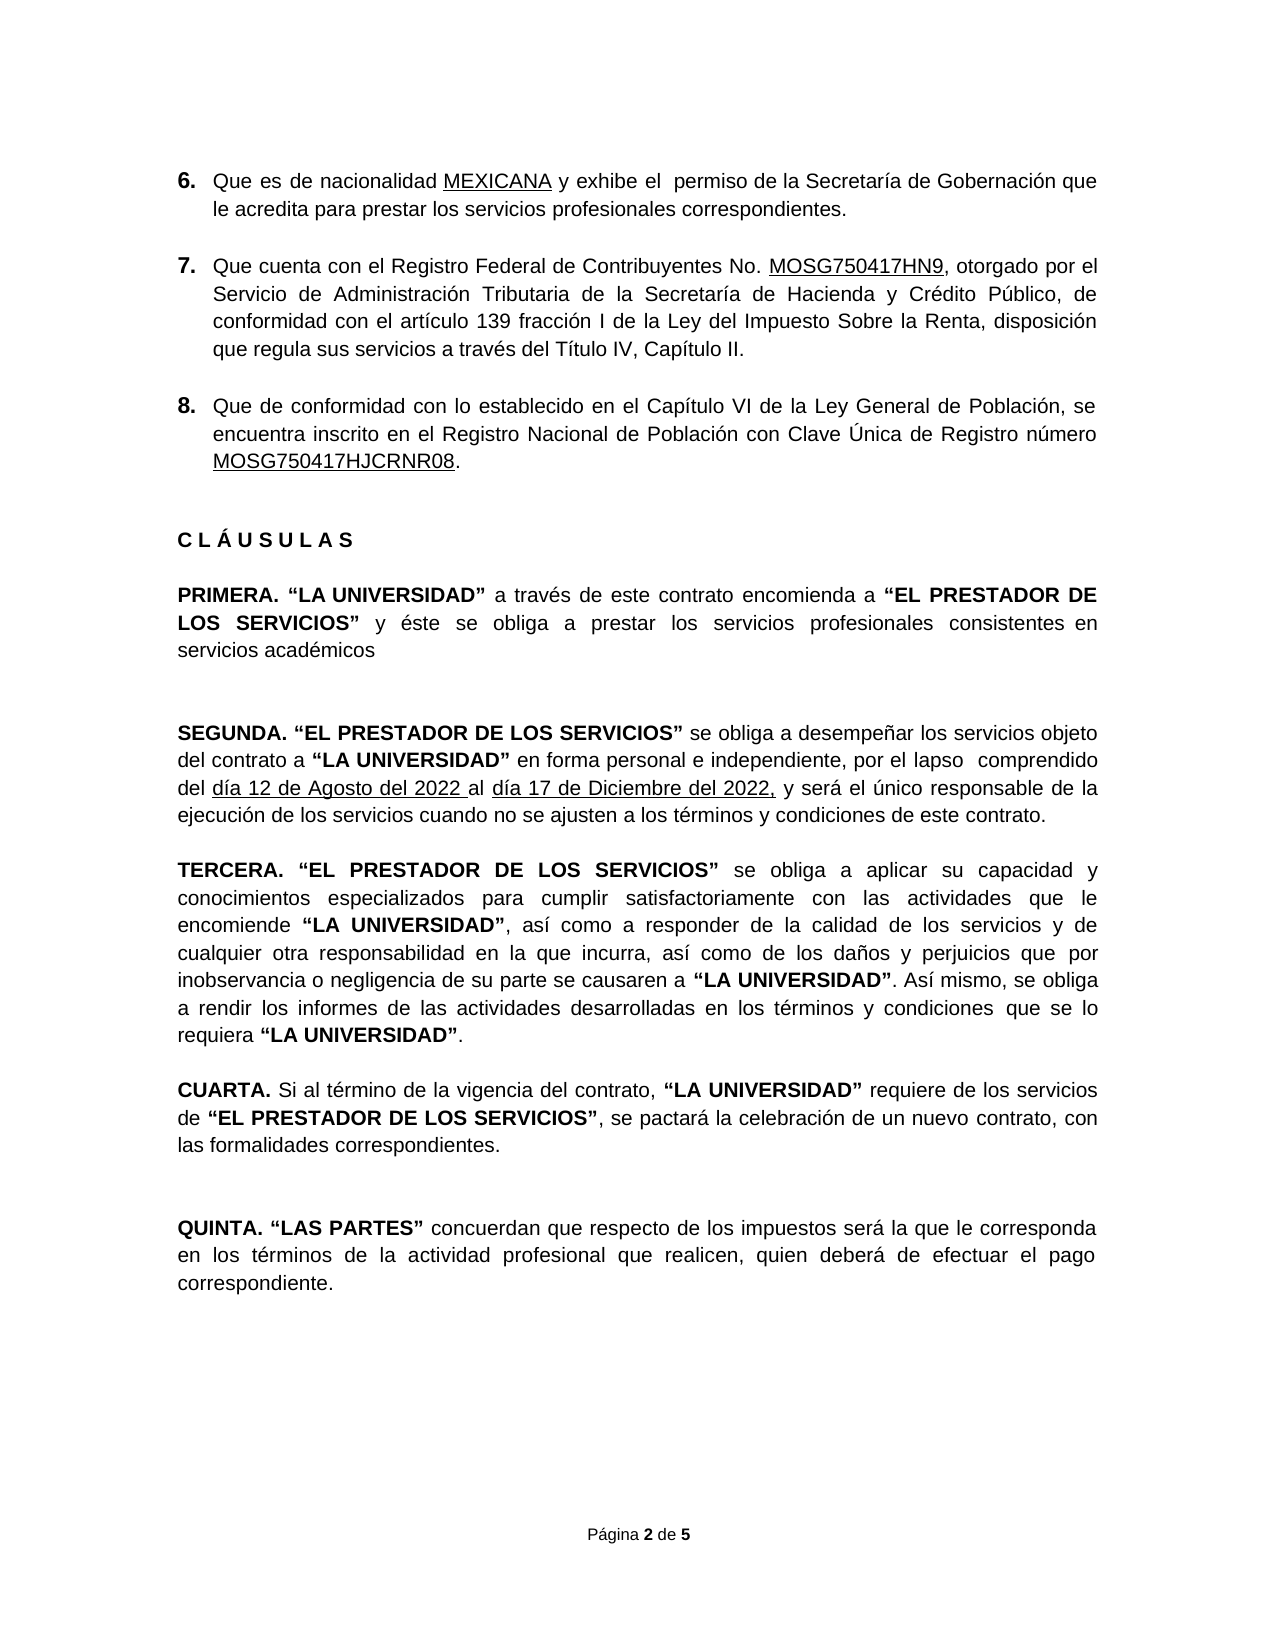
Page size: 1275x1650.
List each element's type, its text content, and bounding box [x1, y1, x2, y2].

list Que cuenta con el Registro Federal de Contribuyentes No. MOSG750417HN9, otorgado por el Servicio de Administración Tributaria de la Secretaría de Hacienda y Crédito Público, de conformidad con el artículo 139 fracción I de la Ley del Impuesto Sobre la Renta, disposición que regula sus servicios a través del Título IV, Capítulo II. [177, 252, 1098, 361]
text CUARTA. Si al término de la vigencia del contrato, “LA UNIVERSIDAD” requiere de los servicios de “EL PRESTADOR DE LOS SERVICIOS”, se pactará la celebración de un nuevo contrato, con las formalidades correspondientes. [177, 1078, 1098, 1157]
text QUINTA. “LAS PARTES” concuerdan que respecto de los impuestos será la que le corresponda en los términos de la actividad profesional que realicen, quien deberá de efectuar el pago correspondiente. [177, 1216, 1098, 1295]
text SEGUNDA. “EL PRESTADOR DE LOS SERVICIOS” se obliga a desempeñar los servicios objeto del contrato a “LA UNIVERSIDAD” en forma personal e independiente, por el lapso comprendido del día 12 de Agosto del 2022 al día 17 de Diciembre del 2022, y será el único responsable de la ejecución de los servicios cuando no se ajusten a los términos y condiciones de este contrato. [177, 721, 1098, 827]
list Que de conformidad con lo establecido en el Capítulo VI de la Ley General de Población, se encuentra inscrito en el Registro Nacional de Población con Clave Única de Registro número MOSG750417HJCRNR08. [177, 392, 1098, 473]
list Que es de nacionalidad MEXICANA y exhibe el permiso de la Secretaría de Gobernación que le acredita para prestar los servicios profesionales correspondientes. [177, 167, 1098, 221]
subtitle C L Á U S U L A S [177, 528, 1098, 552]
text TERCERA. “EL PRESTADOR DE LOS SERVICIOS” se obliga a aplicar su capacidad y conocimientos especializados para cumplir satisfactoriamente con las actividades que le encomiende “LA UNIVERSIDAD”, así como a responder de la calidad de los servicios y de cualquier otra responsabilidad en la que incurra, así como de los daños y perjuicios que por inobservancia o negligencia de su parte se causaren a “LA UNIVERSIDAD”. Así mismo, se obliga a rendir los informes de las actividades desarrolladas en los términos y condiciones que se lo requiera “LA UNIVERSIDAD”. [177, 858, 1098, 1047]
text PRIMERA. “LA UNIVERSIDAD” a través de este contrato encomienda a “EL PRESTADOR DE LOS SERVICIOS” y éste se obliga a prestar los servicios profesionales consistentes en servicios académicos [177, 583, 1098, 662]
